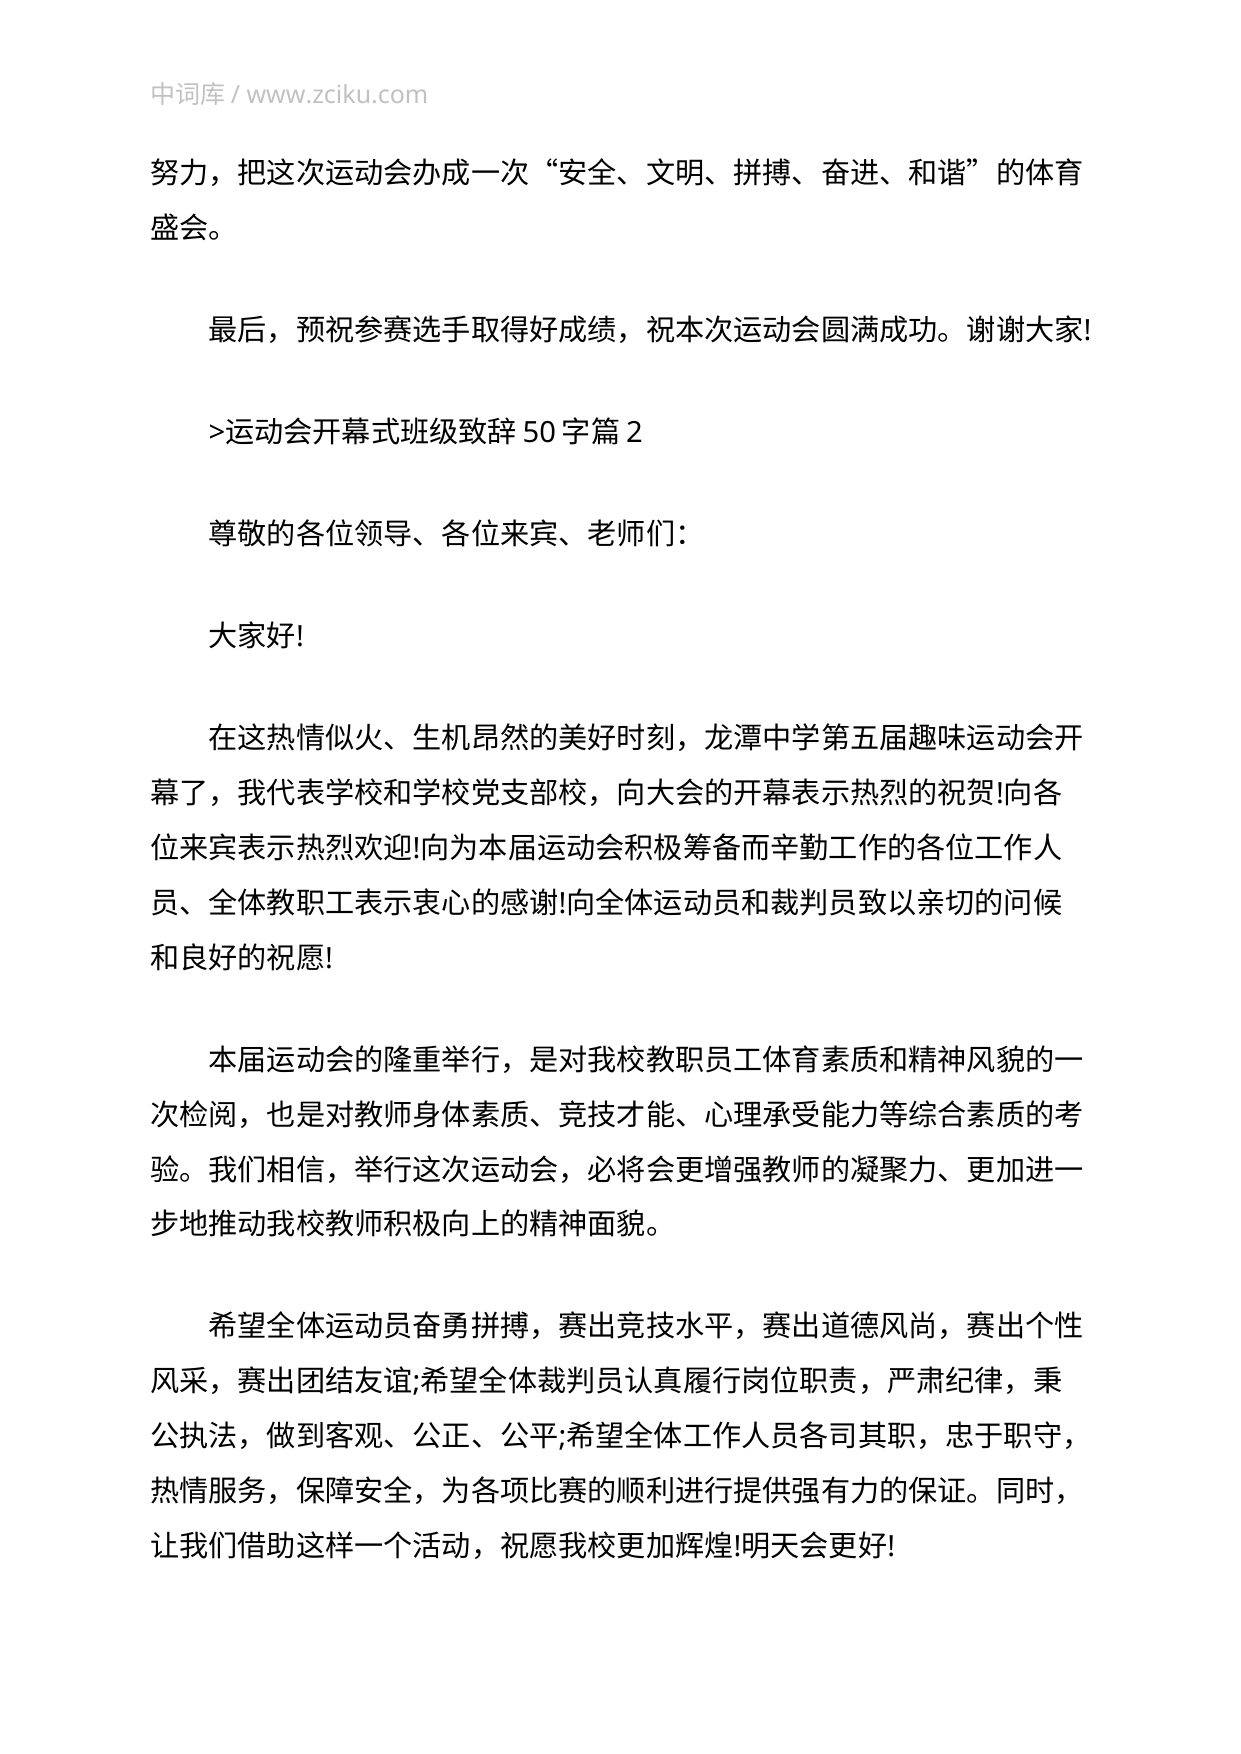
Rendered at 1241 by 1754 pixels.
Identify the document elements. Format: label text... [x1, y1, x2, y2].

text >运动会开幕式班级致辞50字篇2 [150, 409, 1090, 451]
text 在这热情似火、生机昂然的美好时刻，龙潭中学第五届趣味运动会开幕了，我代表学校和学校党支部校，向大会的开幕表示热烈的祝贺!向各位来宾表示热烈欢迎!向为本届运动会积极筹备而辛勤工作的各位工作人员、全体教职工表示衷心的感谢!向全体运动员和裁判员致以亲切的问候和良好的祝愿! [150, 714, 1090, 977]
text 大家好! [150, 612, 1090, 655]
text 希望全体运动员奋勇拼搏，赛出竞技水平，赛出道德风尚，赛出个性风采，赛出团结友谊;希望全体裁判员认真履行岗位职责，严肃纪律，秉公执法，做到客观、公正、公平;希望全体工作人员各司其职，忠于职守，热情服务，保障安全，为各项比赛的顺利进行提供强有力的保证。同时，让我们借助这样一个活动，祝愿我校更加辉煌!明天会更好! [150, 1303, 1090, 1565]
text 尊敬的各位领导、各位来宾、老师们： [150, 511, 1090, 553]
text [150, 150, 1090, 247]
text 最后，预祝参赛选手取得好成绩，祝本次运动会圆满成功。谢谢大家! [150, 307, 1090, 349]
text 本届运动会的隆重举行，是对我校教职员工体育素质和精神风貌的一次检阅，也是对教师身体素质、竞技才能、心理承受能力等综合素质的考验。我们相信，举行这次运动会，必将会更增强教师的凝聚力、更加进一步地推动我校教师积极向上的精神面貌。 [150, 1036, 1090, 1243]
